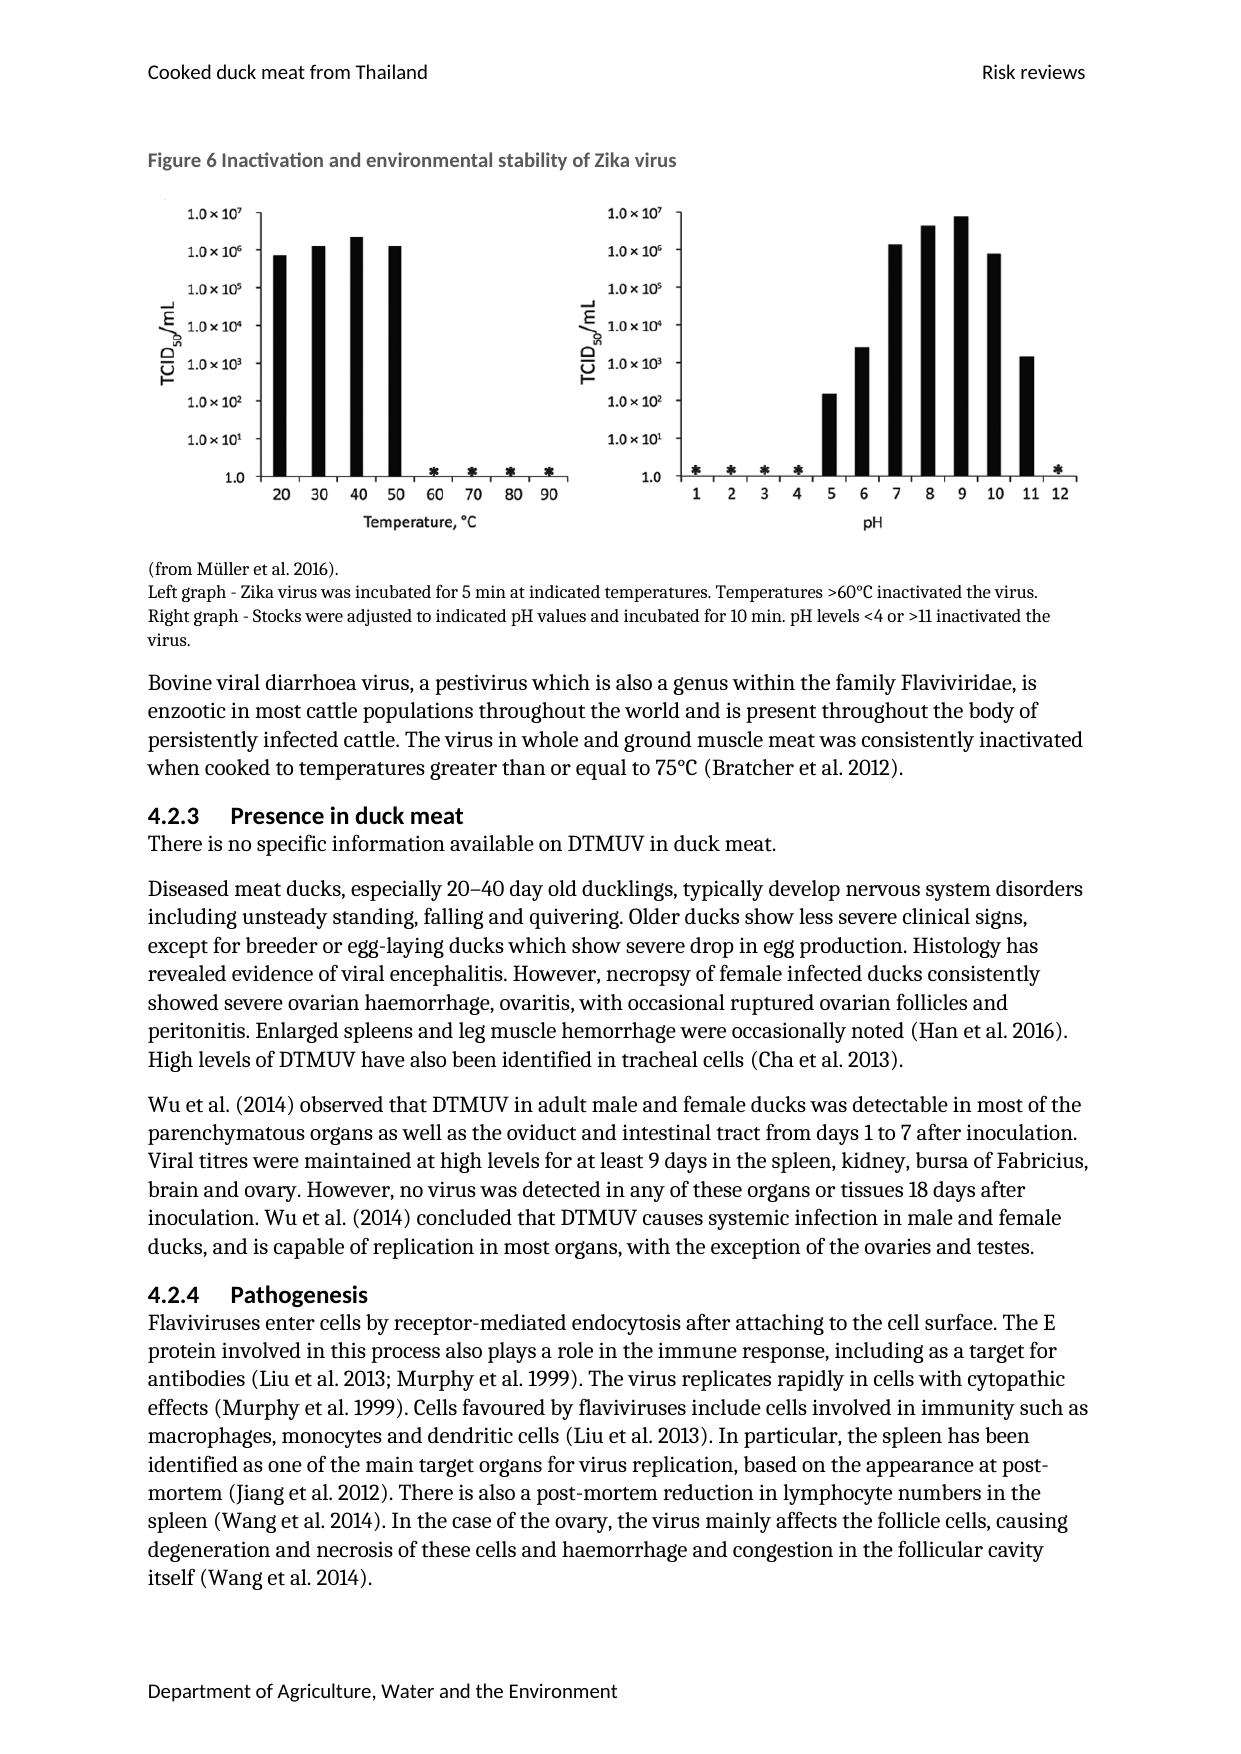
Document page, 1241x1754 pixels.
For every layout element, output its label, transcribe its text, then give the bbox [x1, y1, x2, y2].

picture [147, 185, 1088, 540]
subtitle Presence in duck meat [148, 800, 1092, 831]
text Diseased meat ducks, especially 20–40 day old ducklings, typically develop nervous system disorders including unsteady standing, falling and quivering. Older ducks show less severe clinical signs, except for breeder or egg-laying ducks which show severe drop in egg production. Histology has revealed evidence of viral encephalitis. However, necropsy of female infected ducks consistently showed severe ovarian haemorrhage, ovaritis, with occasional ruptured ovarian follicles and peritonitis. Enlarged spleens and leg muscle hemorrhage were occasionally noted (Han et al. 2016). High levels of DTMUV have also been identified in tracheal cells (Cha et al. 2013). [148, 876, 1092, 1073]
text Right graph - Stocks were adjusted to indicated pH values and incubated for 10 min. pH levels <4 or >11 inactivated the virus. [148, 606, 1092, 651]
subtitle Pathogenesis [148, 1279, 1092, 1309]
text Flaviviruses enter cells by receptor-mediated endocytosis after attaching to the cell surface. The E protein involved in this process also plays a role in the immune response, including as a target for antibodies (Liu et al. 2013; Murphy et al. 1999). The virus replicates rapidly in cells with cytopathic effects (Murphy et al. 1999). Cells favoured by flaviviruses include cells involved in immunity such as macrophages, monocytes and dendritic cells (Liu et al. 2013). In particular, the spleen has been identified as one of the main target organs for virus replication, based on the appearance at post-mortem (Jiang et al. 2012). There is also a post-mortem reduction in lymphocyte numbers in the spleen (Wang et al. 2014). In the case of the ovary, the virus mainly affects the follicle cells, causing degeneration and necrosis of these cells and haemorrhage and congestion in the follicular cavity itself (Wang et al. 2014). [148, 1309, 1092, 1592]
text Figure 6 Inactivation and environmental stability of Zika virus [148, 148, 1092, 173]
text Left graph - Zika virus was incubated for 5 min at indicated temperatures. Temperatures >60°C inactivated the virus. [148, 582, 1092, 604]
text Bovine viral diarrhoea virus, a pestivirus which is also a genus within the family Flaviviridae, is enzootic in most cattle populations throughout the world and is present throughout the body of persistently infected cattle. The virus in whole and ground muscle meat was consistently inactivated when cooked to temperatures greater than or equal to 75°C (Bratcher et al. 2012). [148, 670, 1092, 781]
text Wu et al. (2014) observed that DTMUV in adult male and female ducks was detectable in most of the parenchymatous organs as well as the oviduct and intestinal tract from days 1 to 7 after inoculation. Viral titres were maintained at high levels for at least 9 days in the spleen, kidney, bursa of Fabricius, brain and ovary. However, no virus was detected in any of these organs or tissues 18 days after inoculation. Wu et al. (2014) concluded that DTMUV causes systemic infection in male and female ducks, and is capable of replication in most organs, with the exception of the ovaries and testes. [148, 1091, 1092, 1260]
text (from Müller et al. 2016). [148, 558, 1092, 580]
text There is no specific information available on DTMUV in duck meat. [148, 831, 1092, 857]
